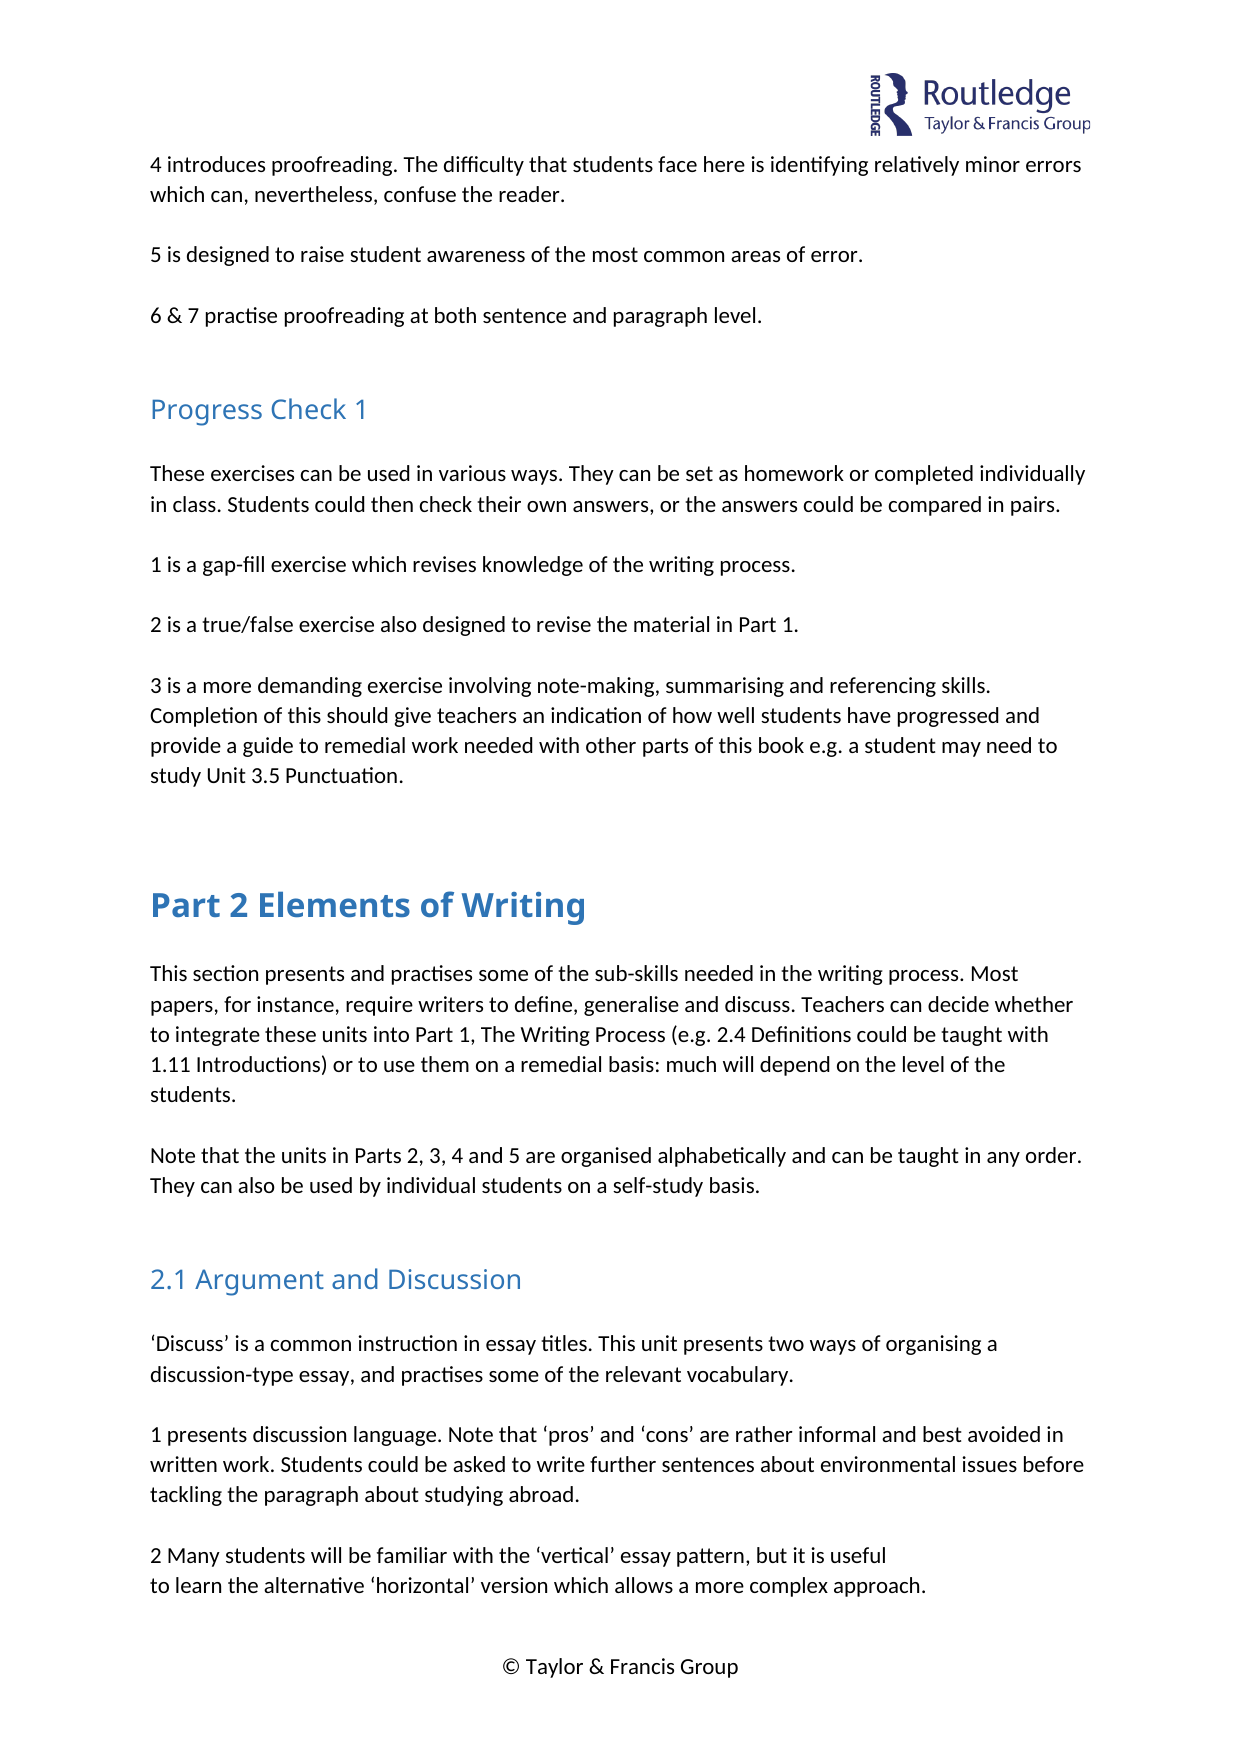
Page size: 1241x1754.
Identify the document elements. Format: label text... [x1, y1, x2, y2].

subtitle 2.1 Argument and Discussion [150, 1261, 1090, 1297]
list 1 is a gap-fill exercise which revises knowledge of the writing process. [150, 550, 1090, 578]
subtitle Progress Check 1 [150, 391, 1090, 427]
list This section presents and practises some of the sub-skills needed in the writing process. Most papers, for instance, require writers to define, generalise and discuss. Teachers can decide whether to integrate these units into Part 1, The Writing Process (e.g. 2.4 Definitions could be taught with 1.11 Introductions) or to use them on a remedial basis: much will depend on the level of the students. [150, 959, 1090, 1108]
list These exercises can be used in various ways. They can be set as homework or completed individually in class. Students could then check their own answers, or the answers could be compared in pairs. [150, 459, 1090, 518]
list 2 is a true/false exercise also designed to revise the material in Part 1. [150, 611, 1090, 639]
list 6 & 7 practise proofreading at both sentence and paragraph level. [150, 301, 1090, 329]
list 2 Many students will be familiar with the ‘vertical’ essay pattern, but it is useful [150, 1541, 1090, 1569]
list 1 presents discussion language. Note that ‘pros’ and ‘cons’ are rather informal and best avoided in written work. Students could be asked to write further sentences about environmental issues before tackling the paragraph about studying abroad. [150, 1420, 1090, 1509]
list 3 is a more demanding exercise involving note-making, summarising and referencing skills. Completion of this should give teachers an indication of how well students have progressed and provide a guide to remedial work needed with other parts of this book e.g. a student may need to study Unit 3.5 Punctuation. [150, 671, 1090, 790]
list Note that the units in Parts 2, 3, 4 and 5 are organised alphabetically and can be taught in any order. They can also be used by individual students on a self-study basis. [150, 1141, 1090, 1199]
list to learn the alternative ‘horizontal’ version which allows a more complex approach. [150, 1571, 1090, 1599]
picture [870, 73, 1091, 136]
list 5 is designed to raise student awareness of the most common areas of error. [150, 241, 1090, 269]
subtitle Part 2 Elements of Writing [150, 881, 1090, 927]
list 4 introduces proofreading. The difficulty that students face here is identifying relatively minor errors which can, nevertheless, confuse the reader. [150, 150, 1090, 208]
list ‘Discuss’ is a common instruction in essay titles. This unit presents two ways of organising a discussion-type essay, and practises some of the relevant vocabulary. [150, 1329, 1090, 1388]
